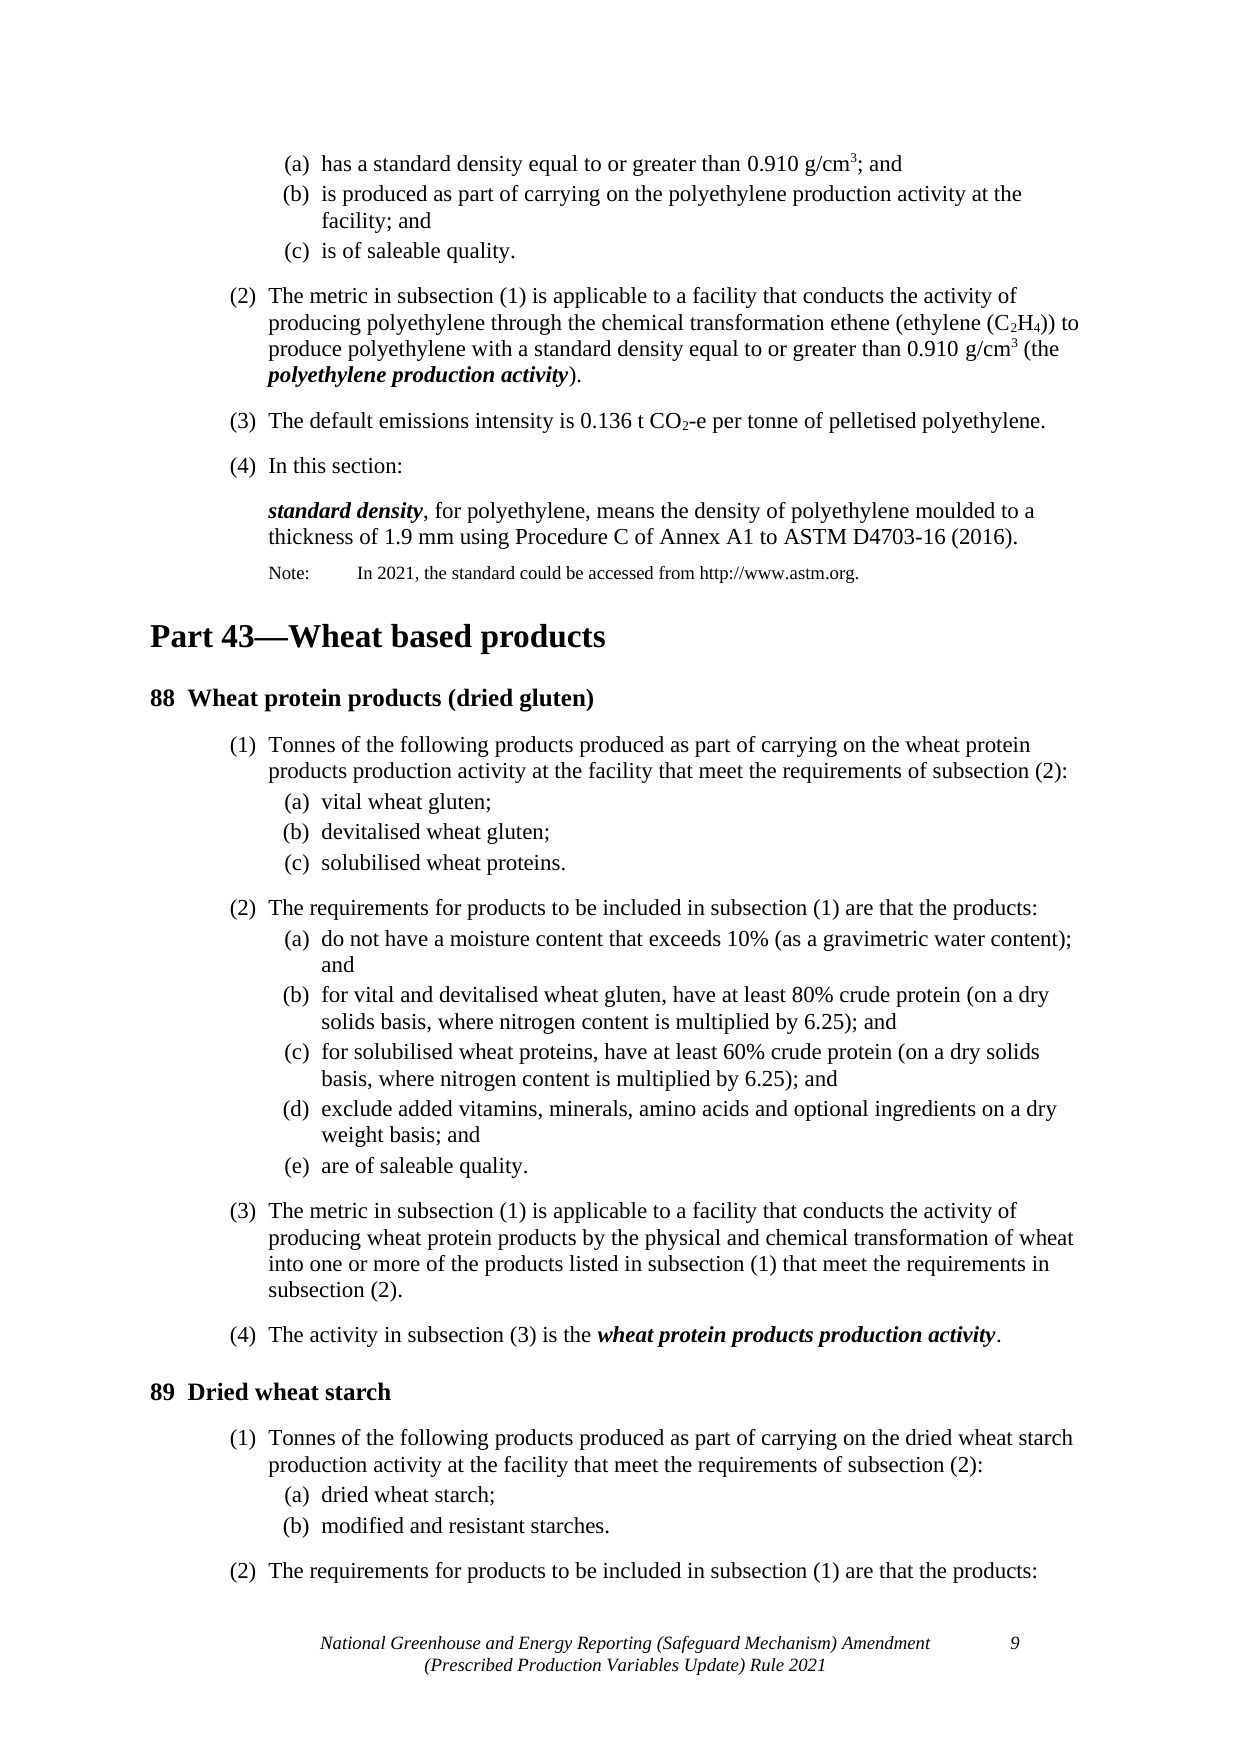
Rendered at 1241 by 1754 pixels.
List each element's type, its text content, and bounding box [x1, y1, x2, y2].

text Part 43—Wheat based products [150, 616, 1090, 654]
text (d) exclude added vitamins, minerals, amino acids and optional ingredients on a dry weight basis; and [150, 1095, 1090, 1148]
text (c) for solubilised wheat proteins, have at least 60% crude protein (on a dry solids basis, where nitrogen content is multiplied by 6.25); and [150, 1038, 1090, 1091]
text 88 Wheat protein products (dried gluten) [150, 683, 1090, 712]
text (b) is produced as part of carrying on the polyethylene production activity at the facility; and [150, 181, 1090, 233]
text (2) The metric in subsection (1) is applicable to a facility that conducts the activity of producing polyethylene through the chemical transformation ethene (ethylene (C2H4)) to produce polyethylene with a standard density equal to or greater than 0.910 g/cm3 (the polyethylene production activity). [150, 282, 1090, 388]
text (1) Tonnes of the following products produced as part of carrying on the dried wheat starch production activity at the facility that meet the requirements of subsection (2): [150, 1424, 1090, 1477]
text (b) for vital and devitalised wheat gluten, have at least 80% crude protein (on a dry solids basis, where nitrogen content is multiplied by 6.25); and [150, 981, 1090, 1034]
text (a) dried wheat starch; [150, 1481, 1090, 1508]
text (3) The metric in subsection (1) is applicable to a facility that conducts the activity of producing wheat protein products by the physical and chemical transformation of wheat into one or more of the products listed in subsection (1) that meet the requirements in subsection (2). [150, 1197, 1090, 1303]
text (a) has a standard density equal to or greater than 0.910 g/cm3; and [150, 150, 1090, 176]
text (2) The requirements for products to be included in subsection (1) are that the products: [150, 1557, 1090, 1583]
text (3) The default emissions intensity is 0.136 t CO2-e per tonne of pelletised polyethylene. [150, 407, 1090, 433]
text standard density, for polyethylene, means the density of polyethylene moulded to a thickness of 1.9 mm using Procedure C of Annex A1 to ASTM D4703-16 (2016). [268, 497, 1090, 549]
text (c) solubilised wheat proteins. [150, 849, 1090, 875]
text (4) The activity in subsection (3) is the wheat protein products production activity. [150, 1321, 1090, 1348]
text (a) vital wheat gluten; [150, 788, 1090, 814]
text (b) devitalised wheat gluten; [150, 818, 1090, 845]
text (a) do not have a moisture content that exceeds 10% (as a gravimetric water content); and [150, 924, 1090, 977]
text (e) are of saleable quality. [150, 1152, 1090, 1178]
text (4) In this section: [150, 452, 1090, 478]
text (b) modified and resistant starches. [150, 1512, 1090, 1538]
text 89 Dried wheat starch [150, 1377, 1090, 1406]
text Note: In 2021, the standard could be accessed from http://www.astm.org. [268, 562, 1090, 584]
text (1) Tonnes of the following products produced as part of carrying on the wheat protein products production activity at the facility that meet the requirements of subsection (2): [150, 731, 1090, 784]
text (2) The requirements for products to be included in subsection (1) are that the products: [150, 894, 1090, 920]
text (c) is of saleable quality. [150, 237, 1090, 264]
